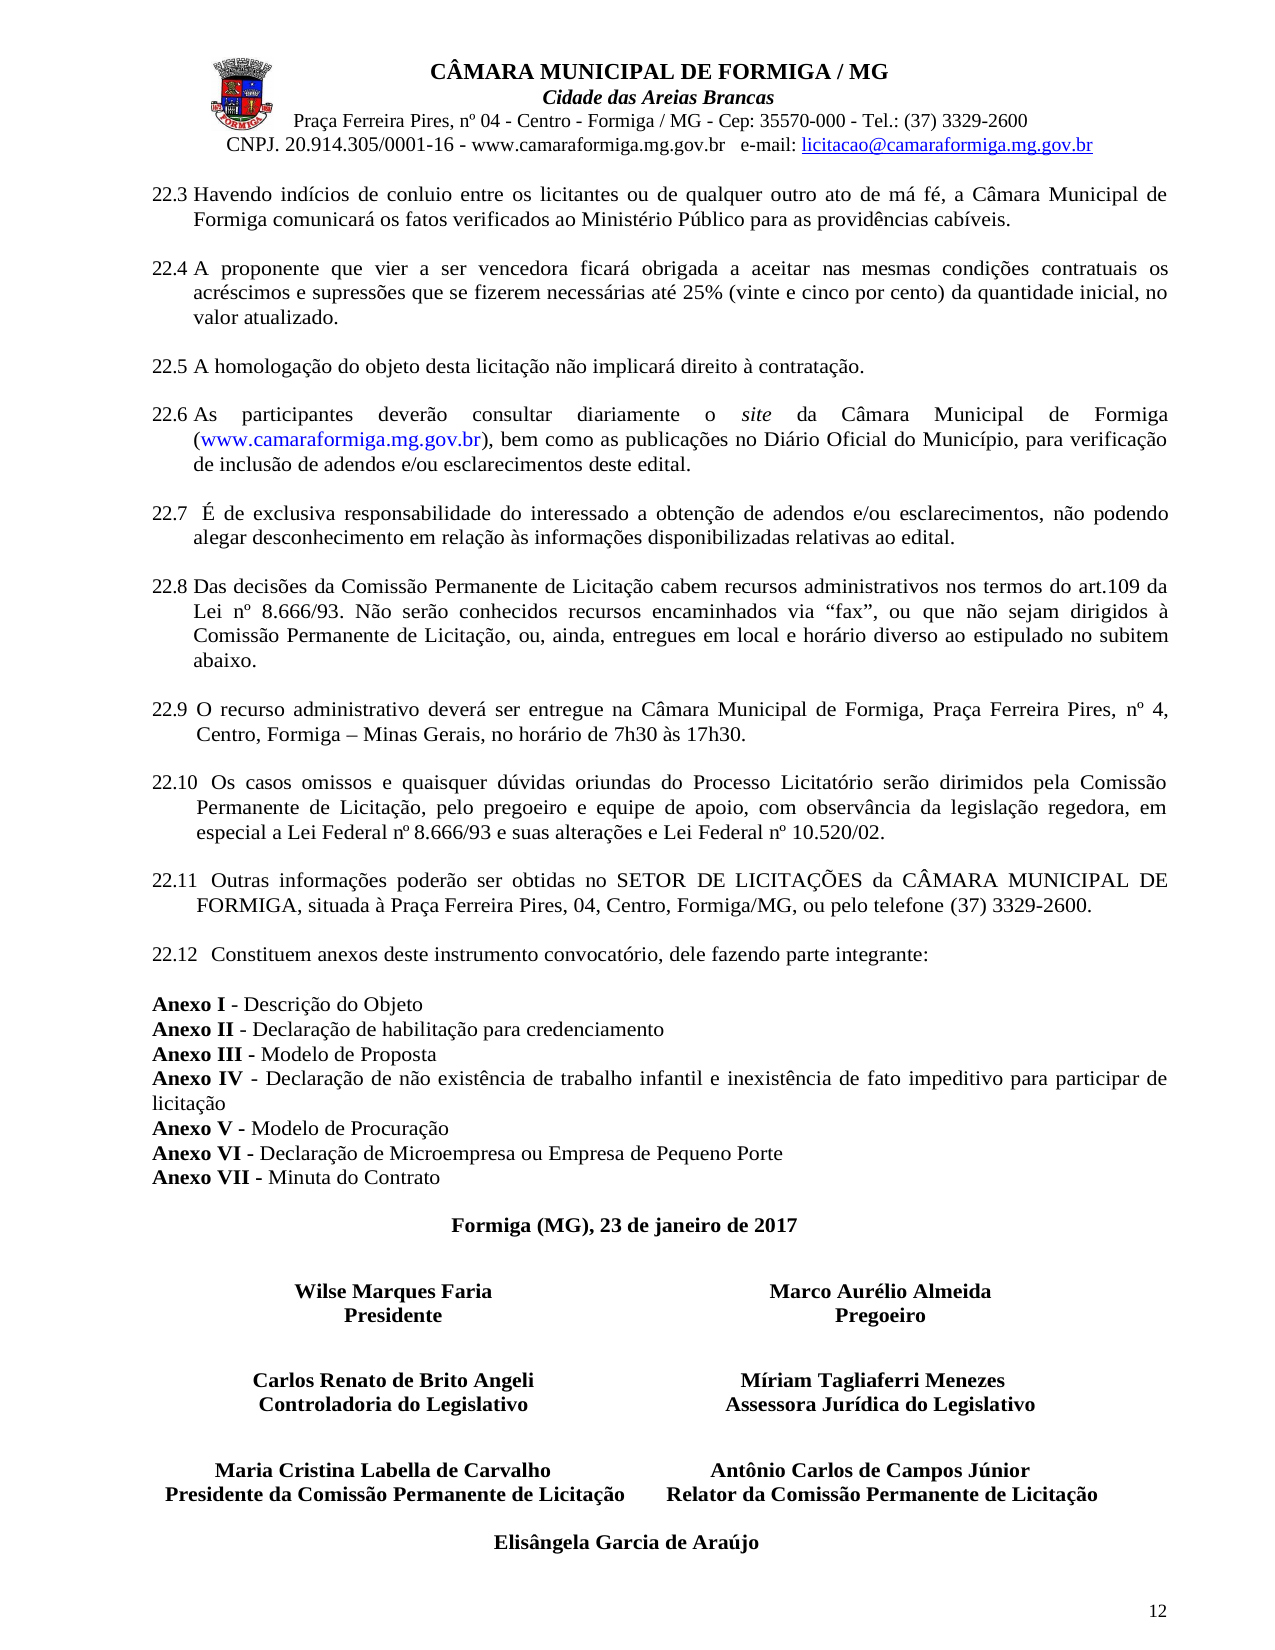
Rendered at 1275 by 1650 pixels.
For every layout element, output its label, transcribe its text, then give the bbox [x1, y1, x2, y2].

picture [211, 57, 274, 131]
list Outras informações poderão ser obtidas no SETOR DE LICITAÇÕES da CÂMARA MUNICIPAL DE FORMIGA, situada à Praça Ferreira Pires, 04, Centro, Formiga/MG, ou pelo telefone (37) 3329-2600. [152, 868, 1169, 917]
text Anexo III - Modelo de Proposta [152, 1042, 725, 1066]
subtitle Formiga (MG), 23 de janeiro de 2017 [451, 1213, 908, 1237]
text Anexo VI - Declaração de Microempresa ou Empresa de Pequeno Porte [152, 1140, 908, 1164]
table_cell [151, 1506, 1126, 1561]
text Anexo II - Declaração de habilitação para credenciamento [152, 1017, 908, 1041]
table_header Marco Aurélio Almeida Pregoeiro [639, 1237, 1126, 1327]
list A proponente que vier a ser vencedora ficará obrigada a aceitar nas mesmas condições contratuais os acréscimos e supressões que se fizerem necessárias até 25% (vinte e cinco por cento) da quantidade inicial, no valor atualizado. [152, 256, 1169, 329]
list A homologação do objeto desta licitação não implicará direito à contratação. [152, 354, 1169, 378]
table_cell Maria Cristina Labella de Carvalho Presidente da Comissão Permanente de Licitação [151, 1416, 638, 1506]
list O recurso administrativo deverá ser entregue na Câmara Municipal de Formiga, Praça Ferreira Pires, nº 4, Centro, Formiga – Minas Gerais, no horário de 7h30 às 17h30. [152, 697, 1169, 746]
table_header Wilse Marques Faria Presidente [151, 1237, 638, 1327]
text Anexo I - Descrição do Objeto [152, 992, 725, 1016]
list Constituem anexos deste instrumento convocatório, dele fazendo parte integrante: [152, 942, 1169, 966]
list É de exclusiva responsabilidade do interessado a obtenção de adendos e/ou esclarecimentos, não podendo alegar desconhecimento em relação às informações disponibilizadas relativas ao edital. [152, 501, 1169, 549]
table_cell Míriam Tagliaferri Menezes Assessora Jurídica do Legislativo [639, 1328, 1126, 1416]
table_cell Antônio Carlos de Campos Júnior Relator da Comissão Permanente de Licitação [639, 1416, 1126, 1506]
text Anexo IV - Declaração de não existência de trabalho infantil e inexistência de fato impeditivo para participar de licitação [152, 1066, 1169, 1115]
list Das decisões da Comissão Permanente de Licitação cabem recursos administrativos nos termos do art.109 da Lei nº 8.666/93. Não serão conhecidos recursos encaminhados via “fax”, ou que não sejam dirigidos à Comissão Permanente de Licitação, ou, ainda, entregues em local e horário diverso ao estipulado no subitem abaixo. [152, 574, 1169, 672]
list Os casos omissos e quaisquer dúvidas oriundas do Processo Licitatório serão dirimidos pela Comissão Permanente de Licitação, pelo pregoeiro e equipe de apoio, com observância da legislação regedora, em especial a Lei Federal nº 8.666/93 e suas alterações e Lei Federal nº 10.520/02. [152, 770, 1169, 844]
text Anexo VII - Minuta do Contrato [152, 1165, 725, 1189]
list Havendo indícios de conluio entre os licitantes ou de qualquer outro ato de má fé, a Câmara Municipal de Formiga comunicará os fatos verificados ao Ministério Público para as providências cabíveis. [152, 182, 1169, 231]
list As participantes deverão consultar diariamente o site da Câmara Municipal de Formiga (www.camaraformiga.mg.gov.br), bem como as publicações no Diário Oficial do Município, para verificação de inclusão de adendos e/ou esclarecimentos deste edital. [152, 402, 1169, 476]
text Anexo V - Modelo de Procuração [152, 1116, 725, 1140]
table_cell Carlos Renato de Brito Angeli Controladoria do Legislativo [151, 1328, 638, 1416]
